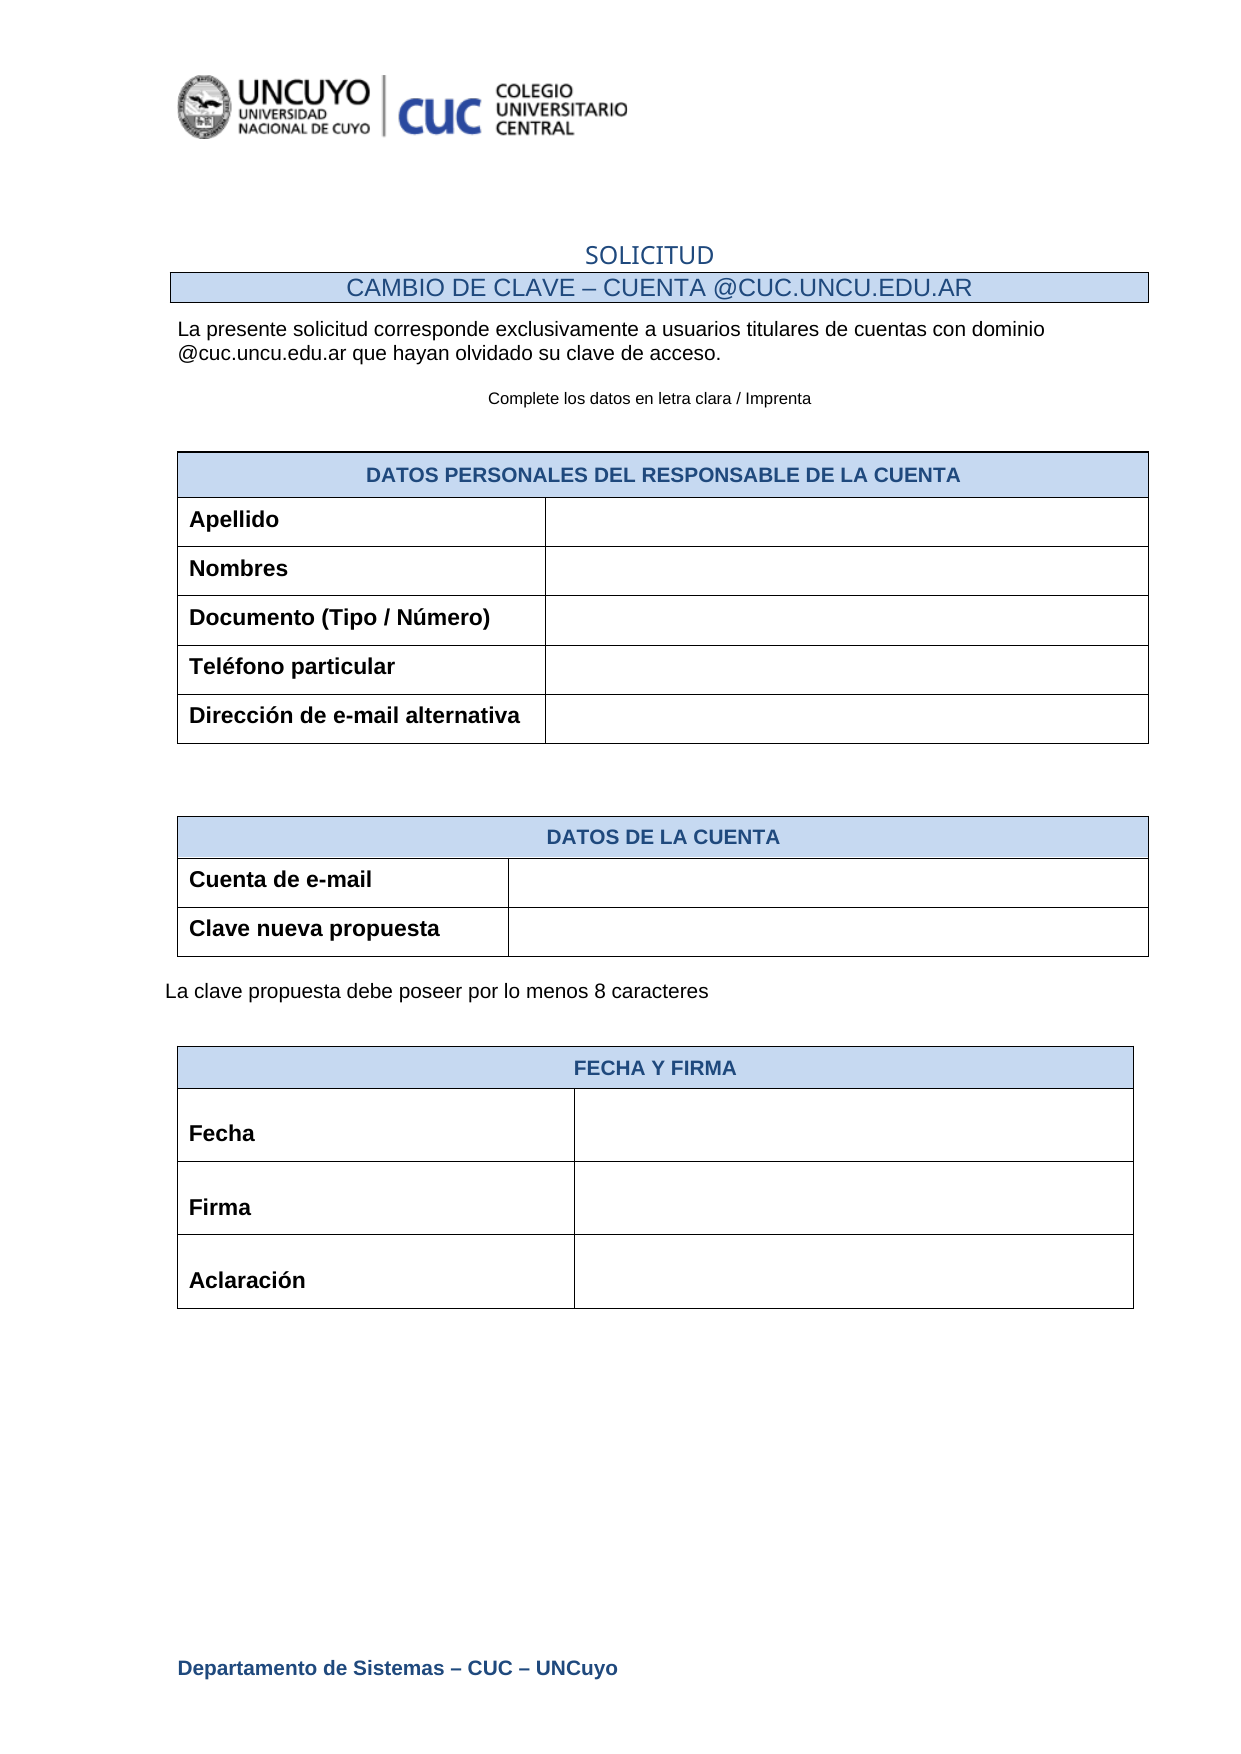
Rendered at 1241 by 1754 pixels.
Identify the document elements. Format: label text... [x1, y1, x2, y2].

table_cell [575, 1235, 1133, 1307]
table_cell Documento (Tipo / Número) [178, 596, 545, 644]
table_cell [546, 695, 1148, 743]
picture [177, 75, 628, 139]
table_cell Nombres [178, 547, 545, 595]
table_cell Teléfono particular [178, 646, 545, 694]
table_header DATOS PERSONALES DEL RESPONSABLE DE LA CUENTA [178, 453, 1148, 497]
table_cell [575, 1162, 1133, 1234]
table_cell Firma [178, 1162, 574, 1234]
text La clave propuesta debe poseer por lo menos 8 caracteres [148, 978, 1122, 1002]
table_header CAMBIO DE CLAVE – CUENTA @CUC.UNCU.EDU.AR [171, 273, 1148, 302]
text SOLICITUD [177, 238, 1122, 272]
table_cell Dirección de e-mail alternativa [178, 695, 545, 743]
text La presente solicitud corresponde exclusivamente a usuarios titulares de cuentas con dominio @cuc.uncu.edu.ar que hayan olvidado su clave de acceso. [177, 317, 1122, 365]
table_cell Cuenta de e-mail [178, 859, 508, 907]
table_cell Aclaración [178, 1235, 574, 1307]
table_cell [546, 596, 1148, 644]
table_cell Apellido [178, 498, 545, 546]
table_cell [546, 646, 1148, 694]
table_cell [509, 859, 1148, 907]
text Complete los datos en letra clara / Imprenta [177, 389, 1122, 408]
table_cell [575, 1089, 1133, 1161]
table_cell Clave nueva propuesta [178, 908, 508, 956]
table_cell [546, 547, 1148, 595]
table_header DATOS DE LA CUENTA [178, 817, 1148, 857]
table_cell [509, 908, 1148, 956]
table_cell Fecha [178, 1089, 574, 1161]
table_header FECHA Y FIRMA [178, 1047, 1133, 1088]
table_cell [546, 498, 1148, 546]
